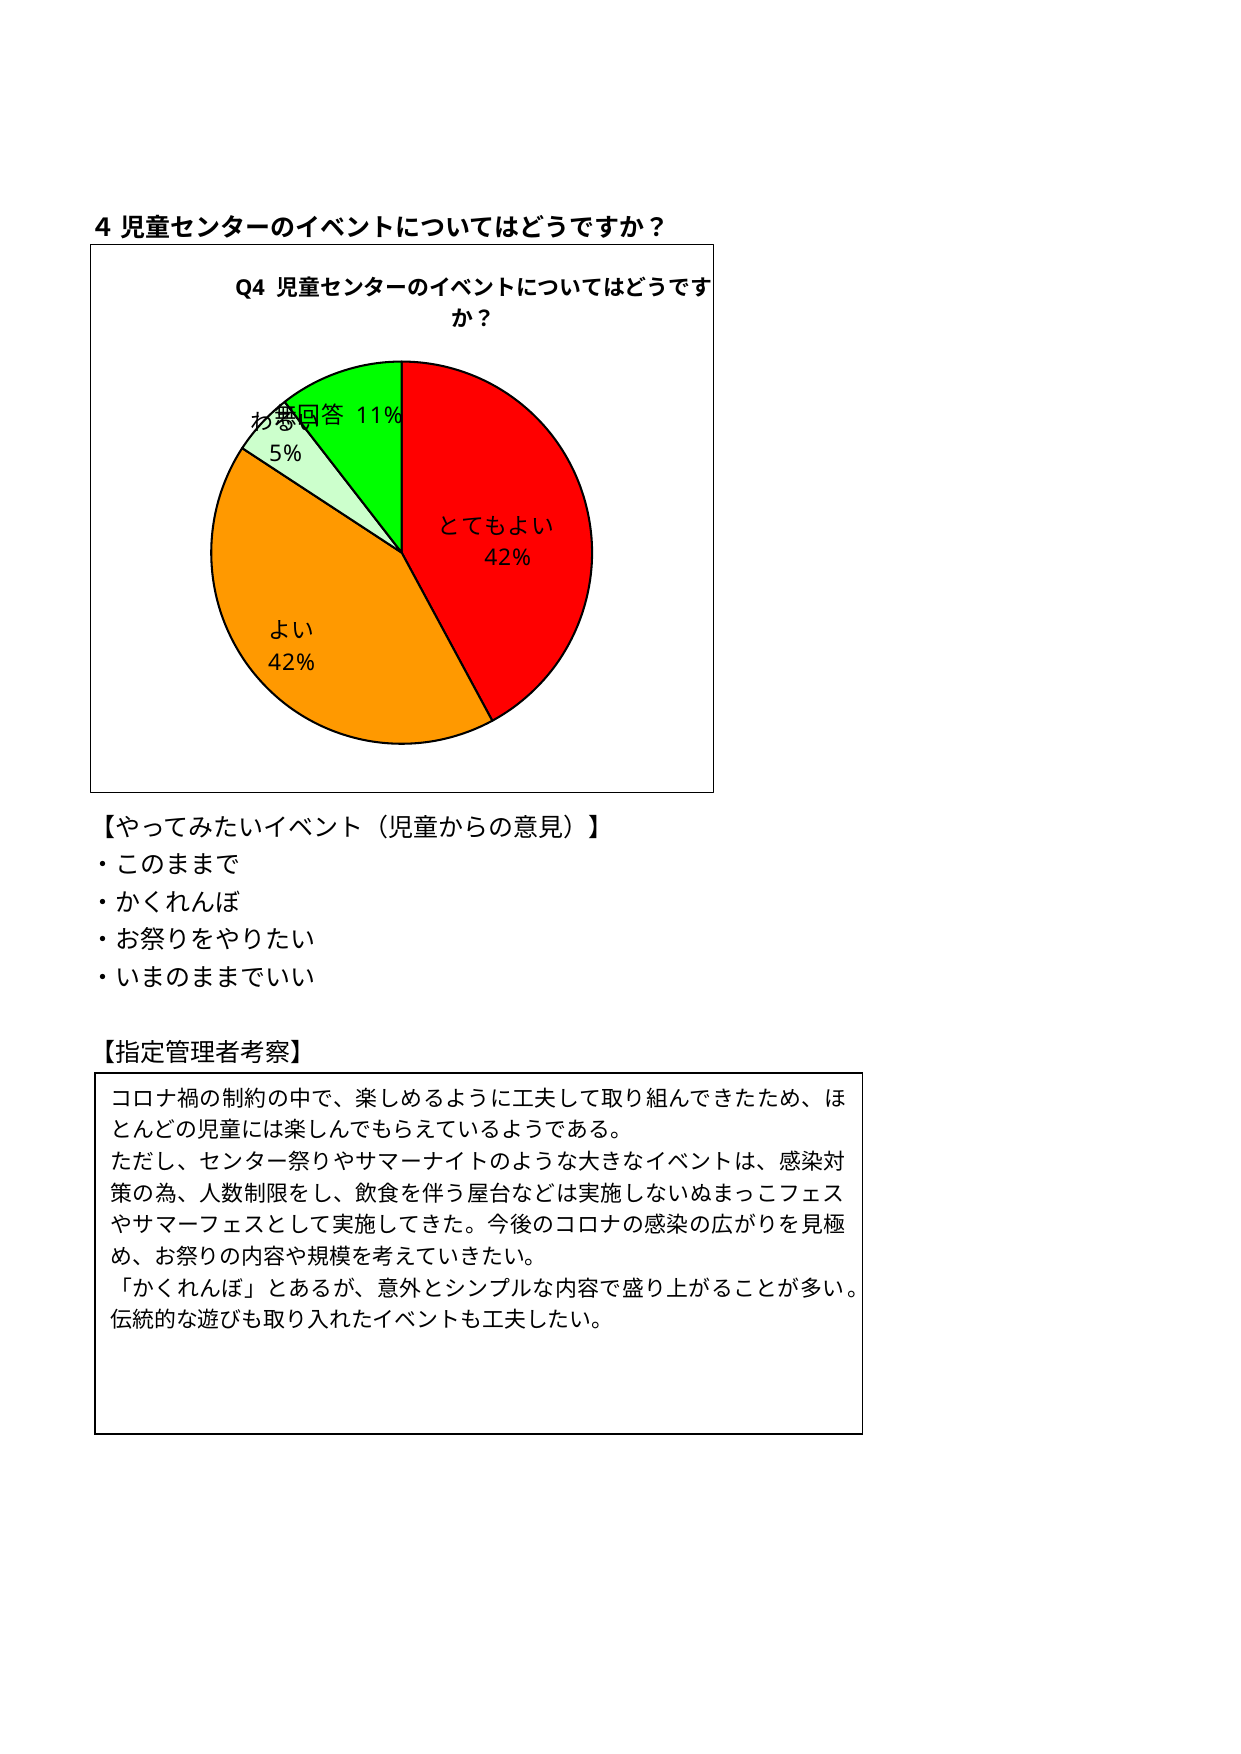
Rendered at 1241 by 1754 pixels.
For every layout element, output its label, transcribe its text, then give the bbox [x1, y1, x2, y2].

text ・かくれんぼ [90, 882, 1163, 919]
text 【やってみたいイベント（児童からの意見）】 [90, 807, 1163, 844]
text ・お祭りをやりたい [90, 919, 1163, 957]
text 【指定管理者考察】 [90, 1032, 1163, 1069]
text ４ 児童センターのイベントについてはどうですか？ [90, 207, 1163, 244]
text ・このままで [90, 844, 1163, 882]
text ・いまのままでいい [90, 957, 1163, 994]
